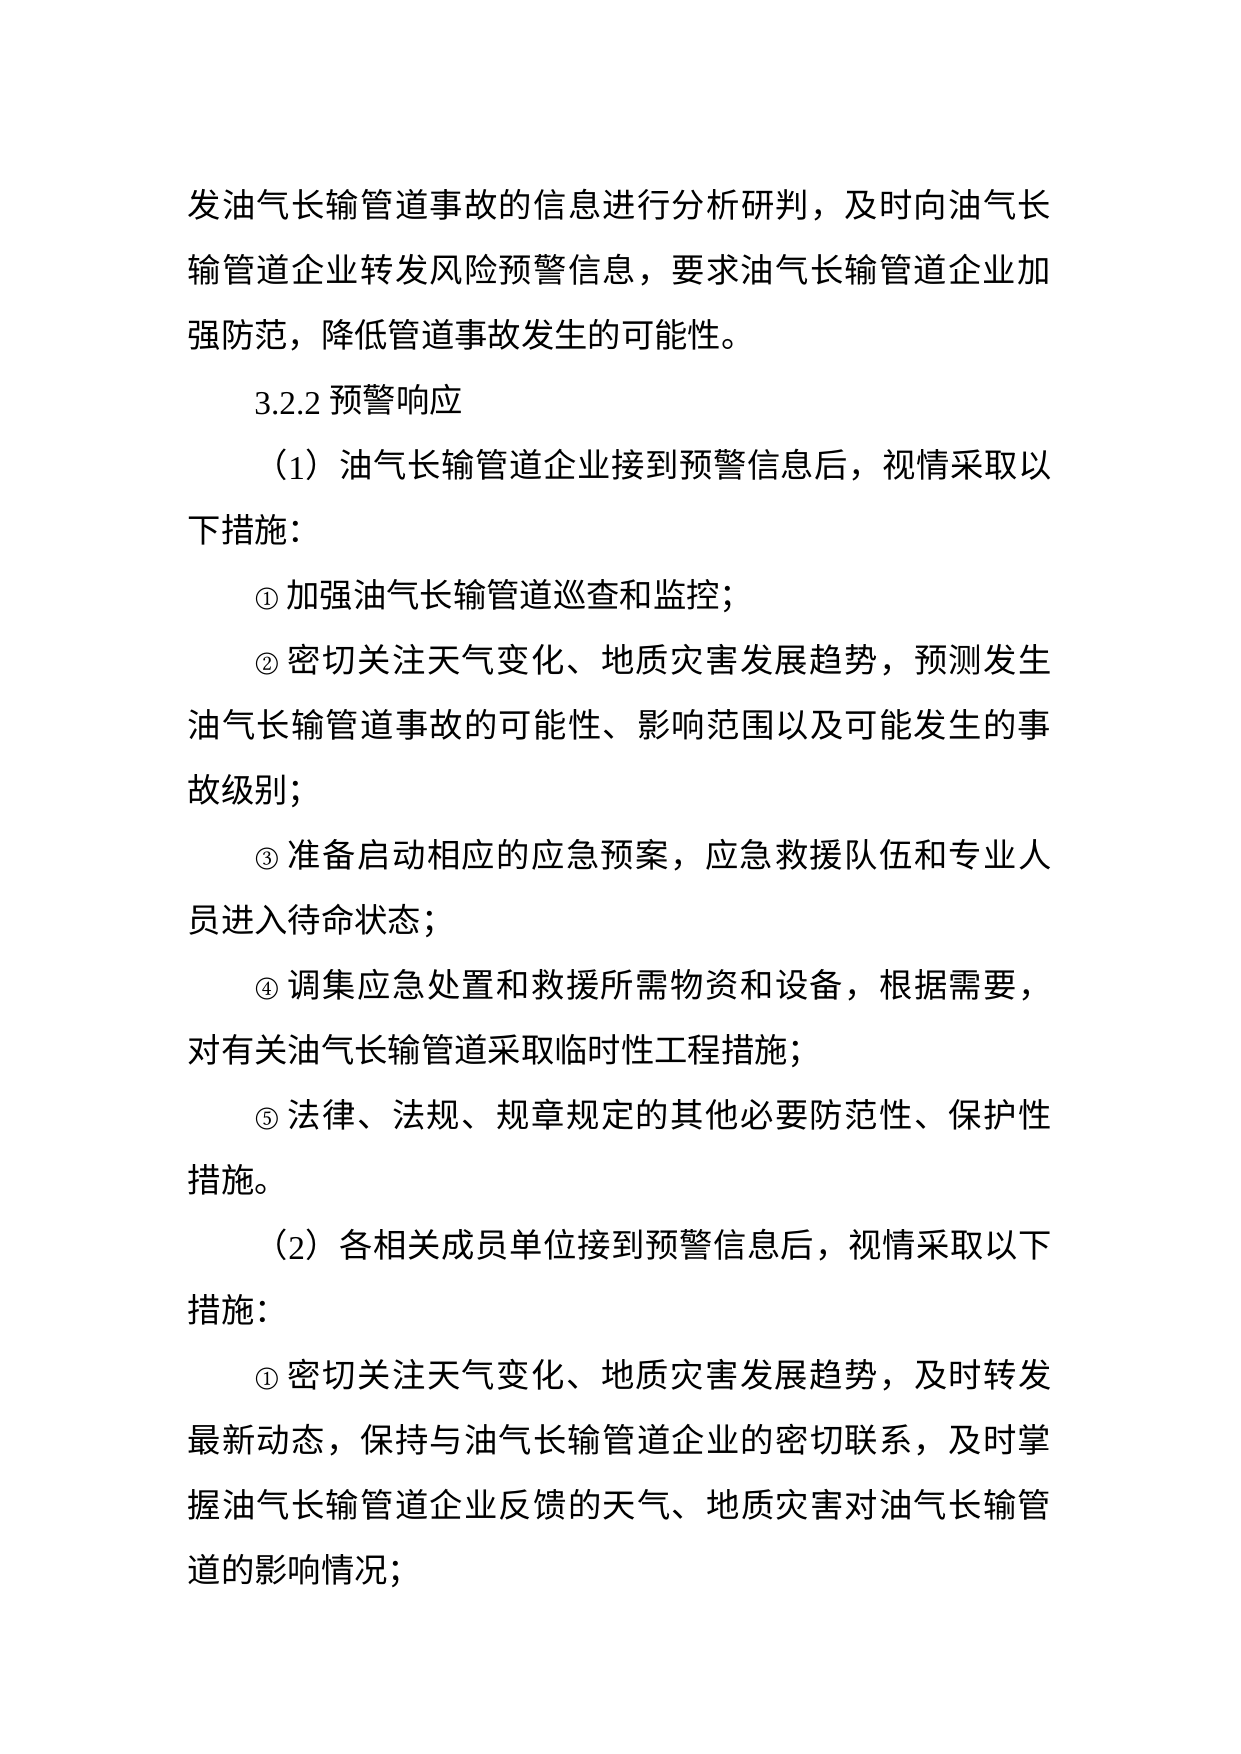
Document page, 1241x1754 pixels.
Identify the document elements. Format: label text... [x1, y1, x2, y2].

text ①加强油气长输管道巡查和监控； [187, 552, 1053, 617]
text ②密切关注天气变化、地质灾害发展趋势，预测发生油气长输管道事故的可能性、影响范围以及可能发生的事故级别； [187, 617, 1053, 812]
text ③准备启动相应的应急预案，应急救援队伍和专业人员进入待命状态； [187, 812, 1053, 942]
text （2）各相关成员单位接到预警信息后，视情采取以下措施： [187, 1202, 1053, 1332]
text ⑤法律、法规、规章规定的其他必要防范性、保护性措施。 [187, 1072, 1053, 1202]
text ①密切关注天气变化、地质灾害发展趋势，及时转发最新动态，保持与油气长输管道企业的密切联系，及时掌握油气长输管道企业反馈的天气、地质灾害对油气长输管道的影响情况； [187, 1332, 1053, 1592]
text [187, 162, 1053, 357]
text （1）油气长输管道企业接到预警信息后，视情采取以下措施： [187, 422, 1053, 552]
text ④调集应急处置和救援所需物资和设备，根据需要，对有关油气长输管道采取临时性工程措施； [187, 942, 1053, 1072]
text 3.2.2 预警响应 [187, 357, 1053, 422]
